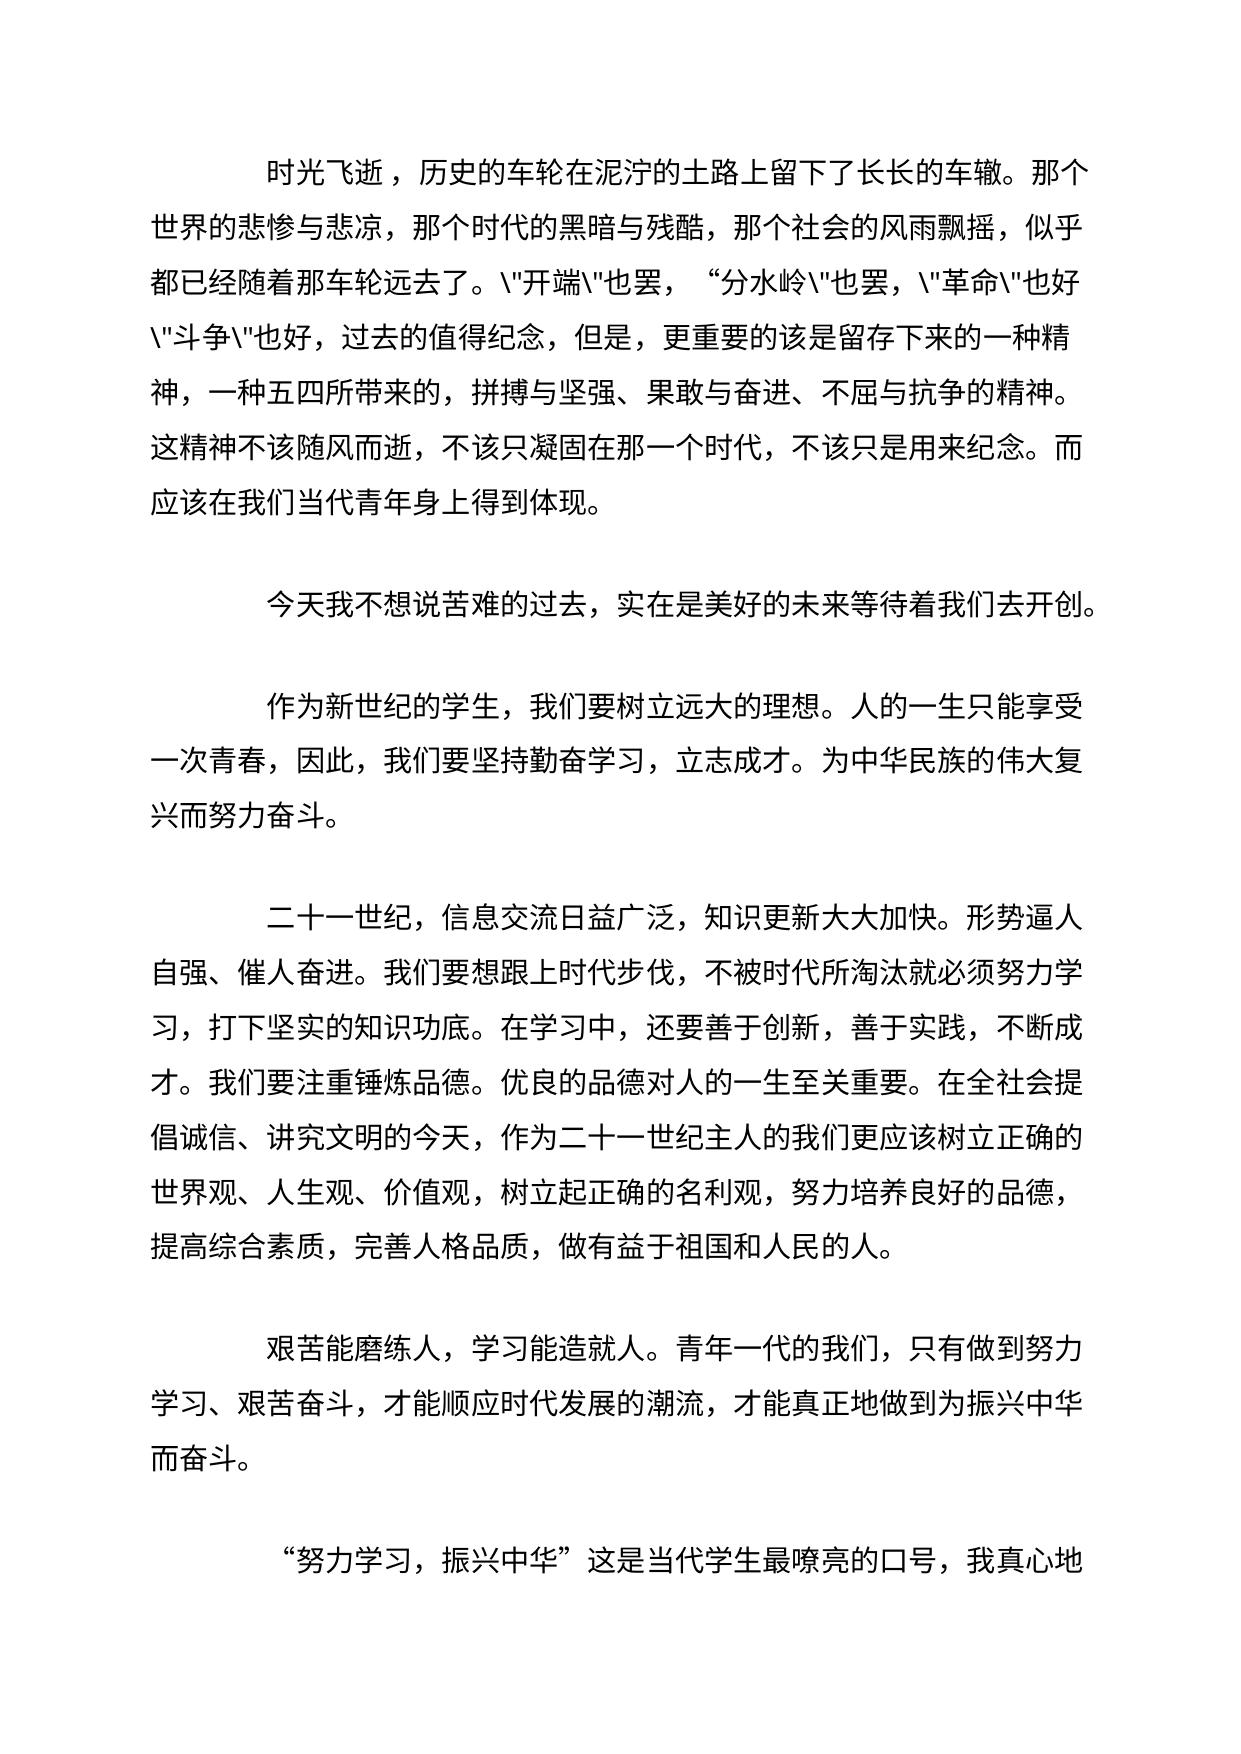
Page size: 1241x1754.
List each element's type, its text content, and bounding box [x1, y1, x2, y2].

text 二十一世纪，信息交流日益广泛，知识更新大大加快。形势逼人自强、催人奋进。我们要想跟上时代步伐，不被时代所淘汰就必须努力学习，打下坚实的知识功底。在学习中，还要善于创新，善于实践，不断成才。我们要注重锤炼品德。优良的品德对人的一生至关重要。在全社会提倡诚信、讲究文明的今天，作为二十一世纪主人的我们更应该树立正确的世界观、人生观、价值观，树立起正确的名利观，努力培养良好的品德，提高综合素质，完善人格品质，做有益于祖国和人民的人。 [150, 895, 1090, 1266]
text 艰苦能磨练人，学习能造就人。青年一代的我们，只有做到努力学习、艰苦奋斗，才能顺应时代发展的潮流，才能真正地做到为振兴中华而奋斗。 [150, 1326, 1090, 1478]
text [150, 1537, 1090, 1580]
text 时光飞逝 ，历史的车轮在泥泞的土路上留下了长长的车辙。那个世界的悲惨与悲凉，那个时代的黑暗与残酷，那个社会的风雨飘摇，似乎都已经随着那车轮远去了。\"开端\"也罢，“分水岭\"也罢，\"革命\"也好\"斗争\"也好，过去的值得纪念，但是，更重要的该是留存下来的一种精神，一种五四所带来的，拼搏与坚强、果敢与奋进、不屈与抗争的精神。这精神不该随风而逝，不该只凝固在那一个时代，不该只是用来纪念。而应该在我们当代青年身上得到体现。 [150, 150, 1090, 522]
text 作为新世纪的学生，我们要树立远大的理想。人的一生只能享受一次青春，因此，我们要坚持勤奋学习，立志成才。为中华民族的伟大复兴而努力奋斗。 [150, 683, 1090, 835]
text 今天我不想说苦难的过去，实在是美好的未来等待着我们去开创。 [150, 581, 1090, 624]
